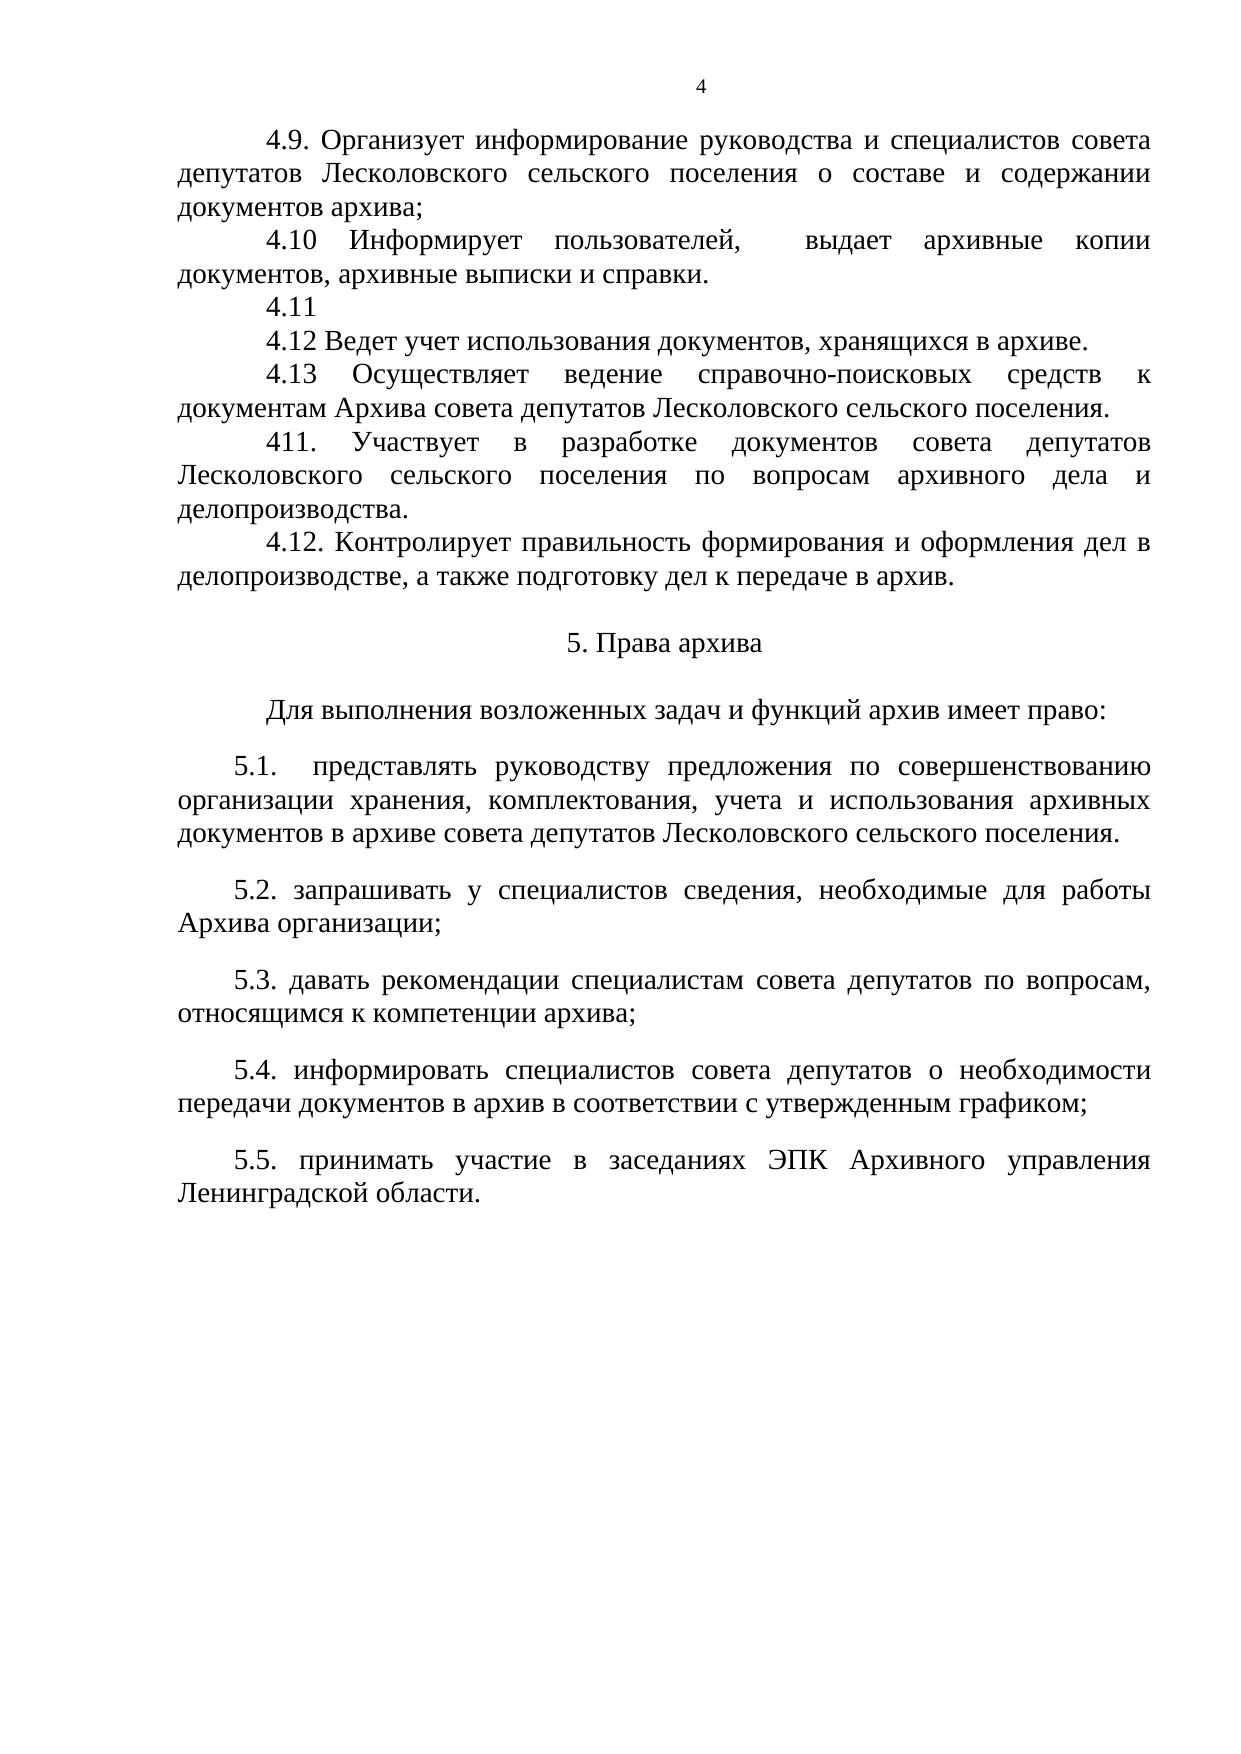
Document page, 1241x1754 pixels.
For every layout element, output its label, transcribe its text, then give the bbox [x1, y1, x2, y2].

text 5.2. запрашивать у специалистов сведения, необходимые для работы Архива организации; [177, 872, 1152, 939]
text Для выполнения возложенных задач и функций архив имеет право: [177, 692, 1152, 726]
text 4.11 [177, 289, 1152, 323]
text 411. Участвует в разработке документов совета депутатов Лесколовского сельского поселения по вопросам архивного дела и делопроизводства. [177, 424, 1152, 524]
text 5.1. представлять руководству предложения по совершенствованию организации хранения, комплектования, учета и использования архивных документов в архиве совета депутатов Лесколовского сельского поселения. [177, 748, 1152, 849]
text 4.10 Информирует пользователей, выдает архивные копии документов, архивные выписки и справки. [177, 222, 1152, 289]
text 5.4. информировать специалистов совета депутатов о необходимости передачи документов в архив в соответствии с утвержденным графиком; [177, 1052, 1152, 1119]
text 4.9. Организует информирование руководства и специалистов совета депутатов Лесколовского сельского поселения о составе и содержании документов архива; [177, 122, 1152, 222]
text 4.12 Ведет учет использования документов, хранящихся в архиве. [177, 323, 1152, 357]
text 5.5. принимать участие в заседаниях ЭПК Архивного управления Ленинградской области. [177, 1142, 1152, 1209]
text 4.13 Осуществляет ведение справочно-поисковых средств к документам Архива совета депутатов Лесколовского сельского поселения. [177, 357, 1152, 424]
text 4.12. Контролирует правильность формирования и оформления дел в делопроизводстве, а также подготовку дел к передаче в архив. [177, 524, 1152, 591]
text 5.3. давать рекомендации специалистам совета депутатов по вопросам, относящимся к компетенции архива; [177, 962, 1152, 1029]
text 5. Права архива [177, 625, 1152, 658]
